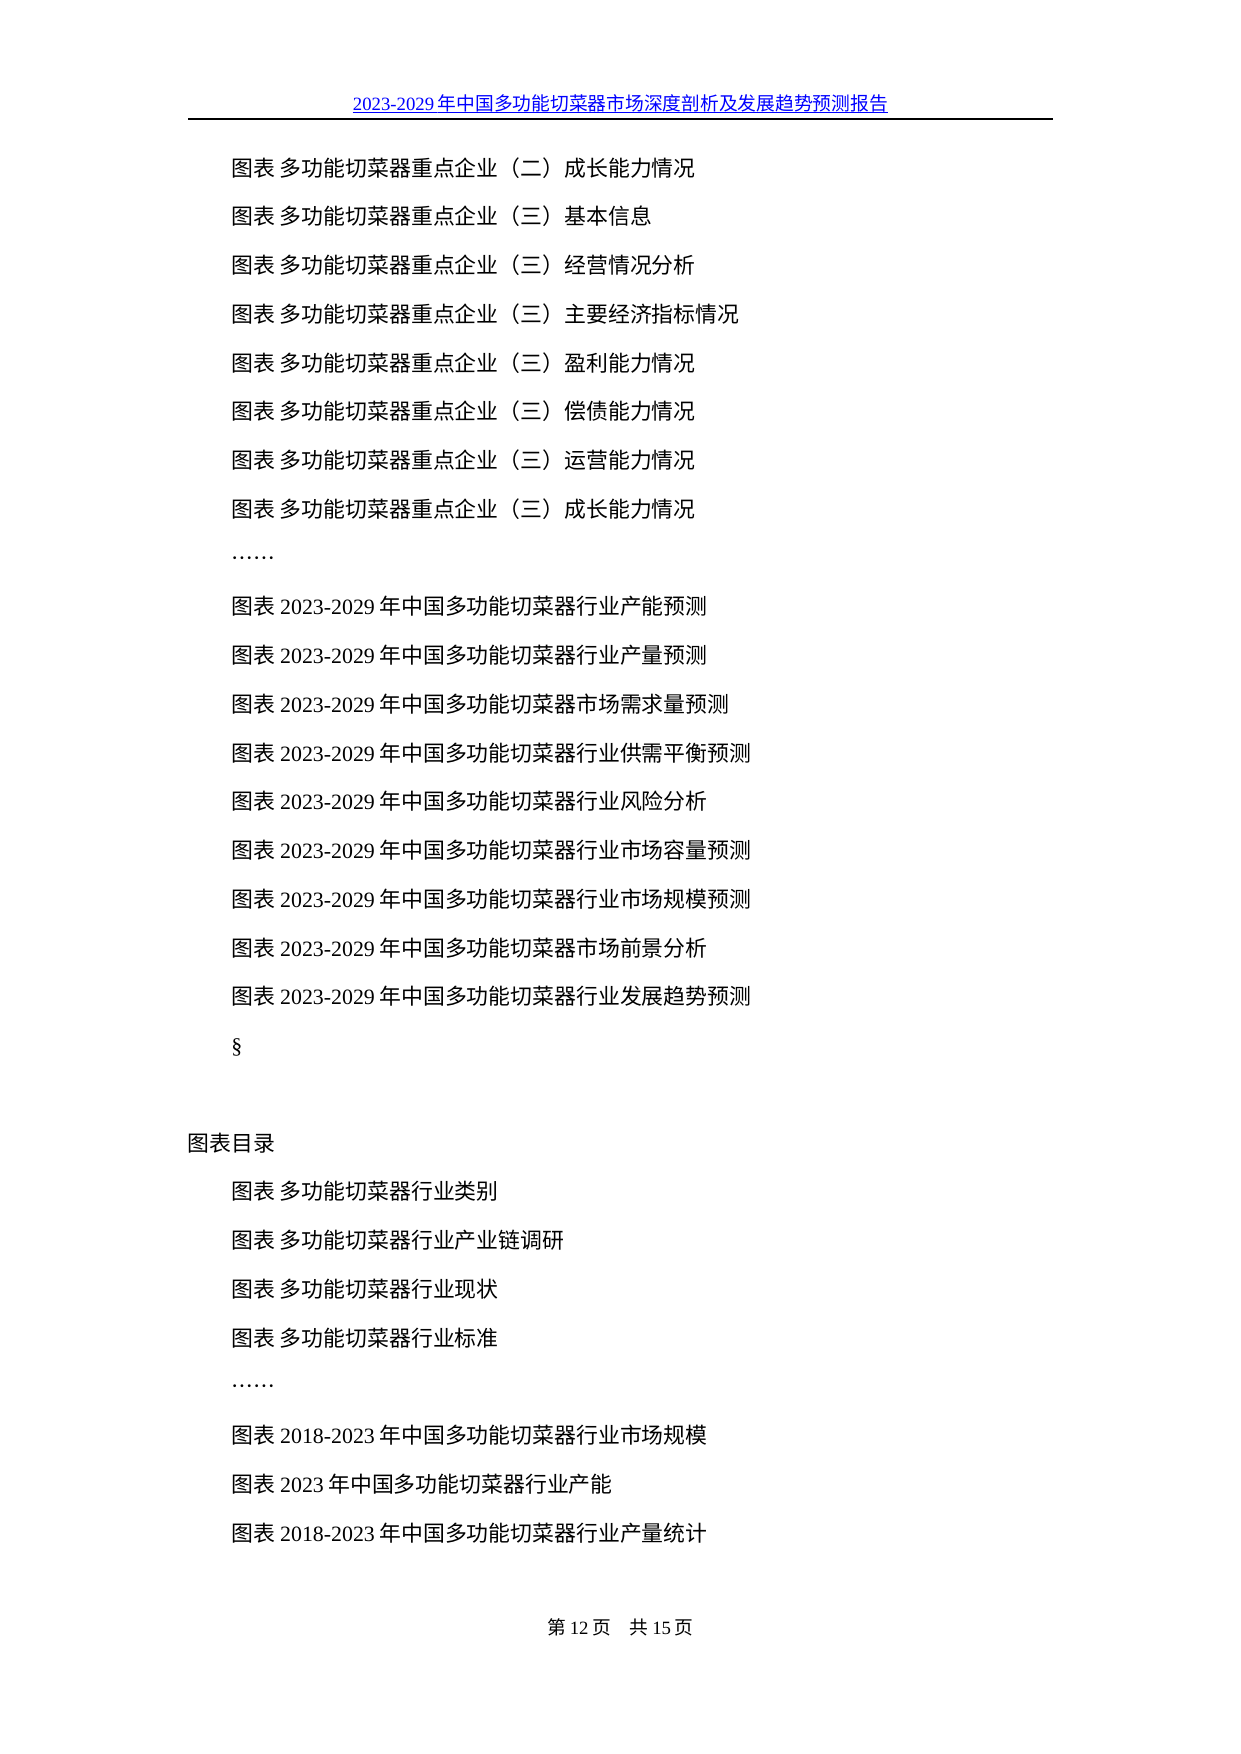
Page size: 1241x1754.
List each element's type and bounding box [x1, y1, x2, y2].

text [187, 150, 1053, 1548]
